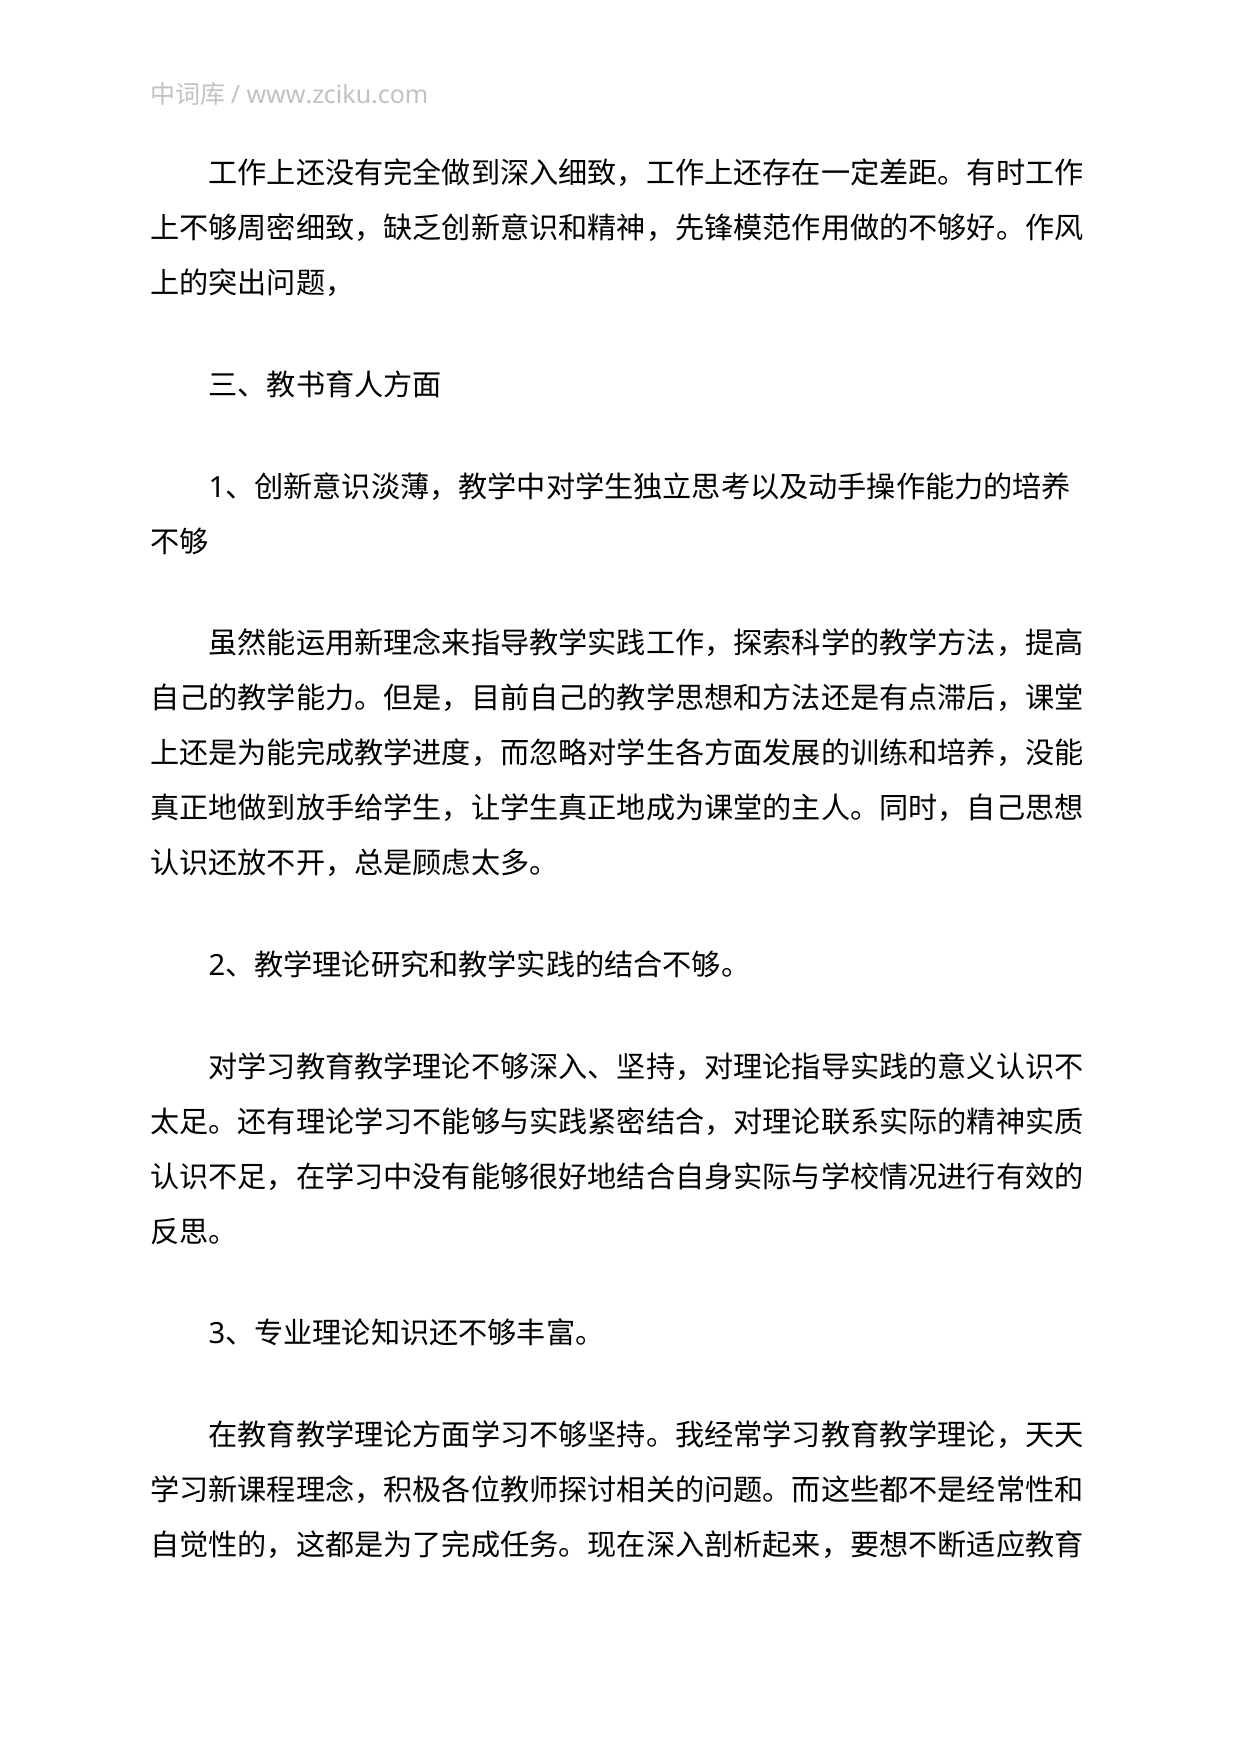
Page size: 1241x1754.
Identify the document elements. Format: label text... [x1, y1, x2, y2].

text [150, 1412, 1090, 1564]
text 虽然能运用新理念来指导教学实践工作，探索科学的教学方法，提高自己的教学能力。但是，目前自己的教学思想和方法还是有点滞后，课堂上还是为能完成教学进度，而忽略对学生各方面发展的训练和培养，没能真正地做到放手给学生，让学生真正地成为课堂的主人。同时，自己思想认识还放不开，总是顾虑太多。 [150, 620, 1090, 882]
text 1、创新意识淡薄，教学中对学生独立思考以及动手操作能力的培养不够 [150, 463, 1090, 561]
text 3、专业理论知识还不够丰富。 [150, 1310, 1090, 1352]
text 三、教书育人方面 [150, 362, 1090, 404]
text 工作上还没有完全做到深入细致，工作上还存在一定差距。有时工作上不够周密细致，缺乏创新意识和精神，先锋模范作用做的不够好。作风上的突出问题， [150, 150, 1090, 302]
text 2、教学理论研究和教学实践的结合不够。 [150, 941, 1090, 984]
text 对学习教育教学理论不够深入、坚持，对理论指导实践的意义认识不太足。还有理论学习不能够与实践紧密结合，对理论联系实际的精神实质认识不足，在学习中没有能够很好地结合自身实际与学校情况进行有效的反思。 [150, 1043, 1090, 1250]
